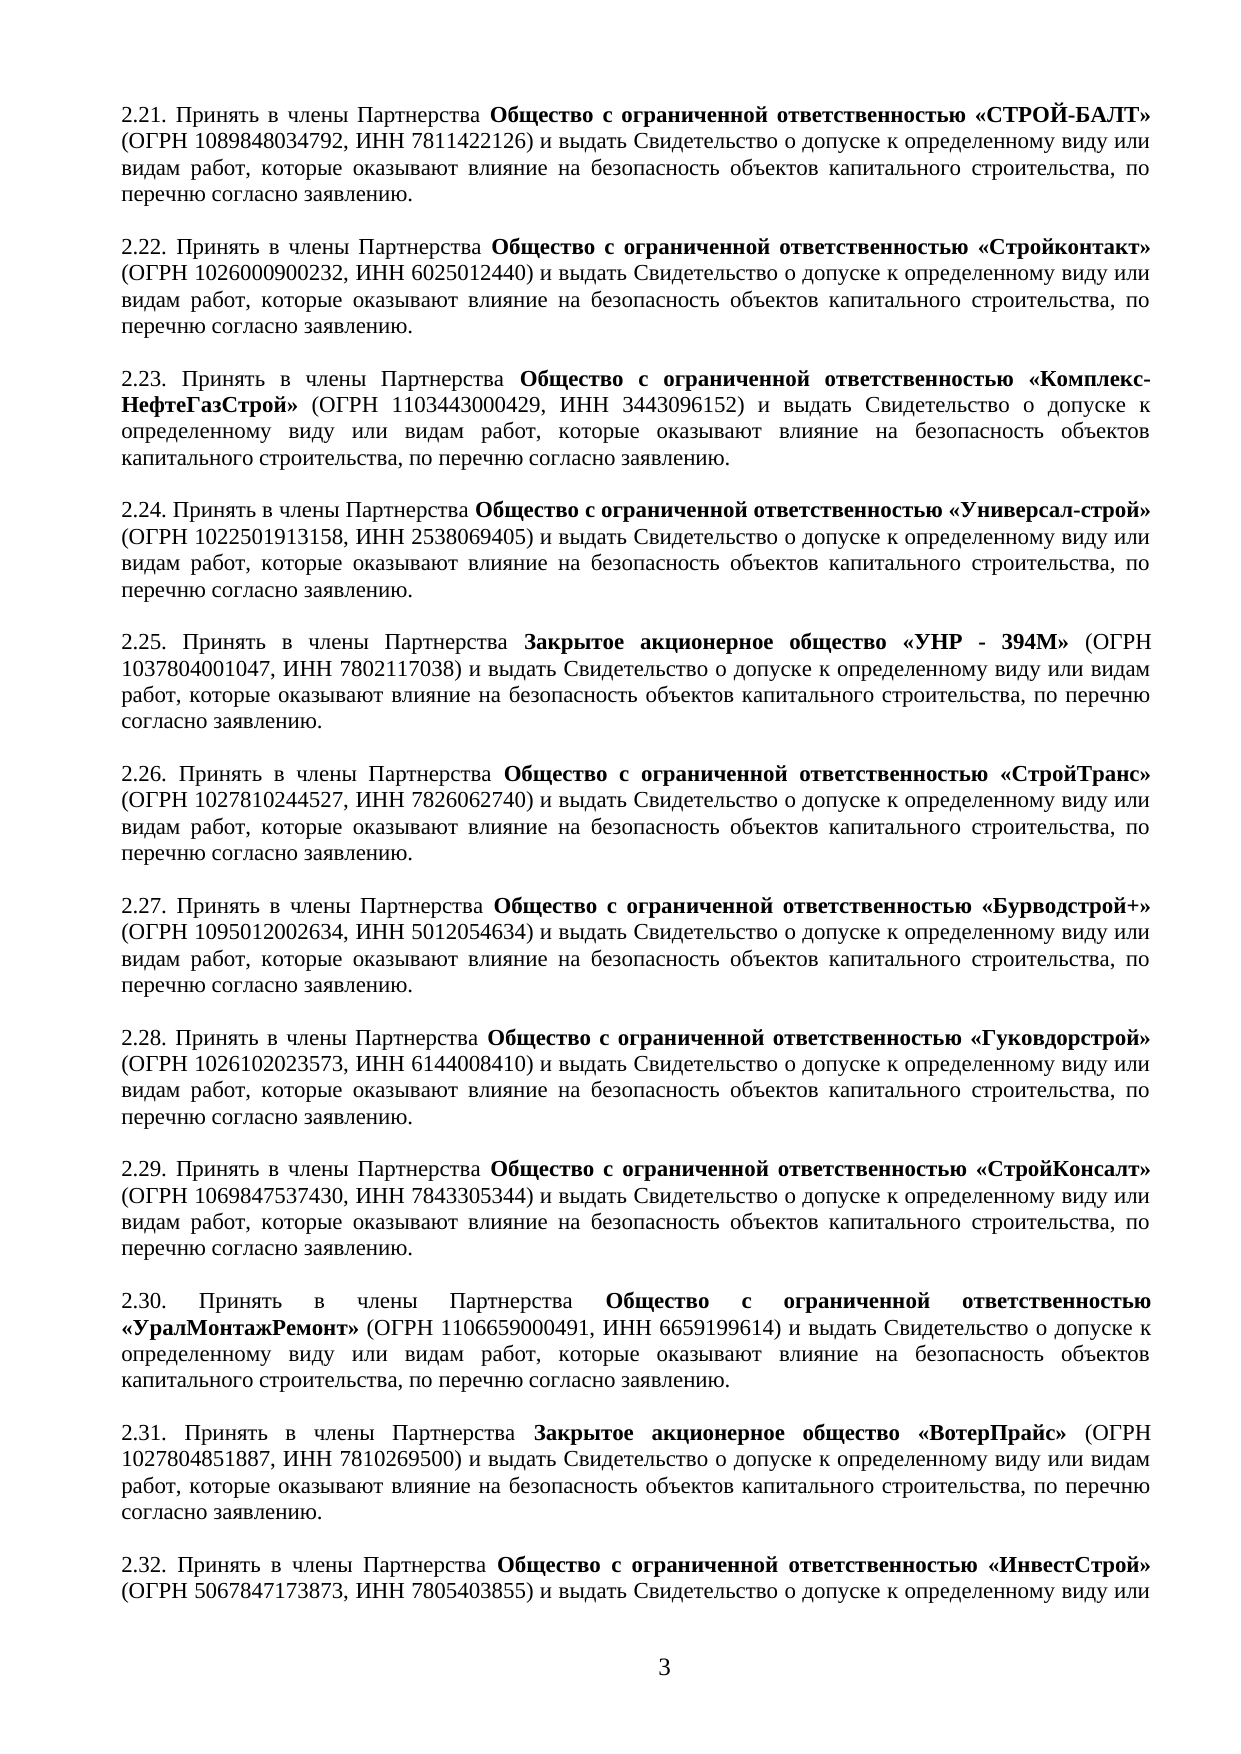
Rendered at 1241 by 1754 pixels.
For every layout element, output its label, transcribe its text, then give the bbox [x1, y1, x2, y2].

text 2.23. Принять в члены Партнерства Общество с ограниченной ответственностью «Комплекс-НефтеГазСтрой» (ОГРН 1103443000429, ИНН 3443096152) и выдать Свидетельство о допуске к определенному виду или видам работ, которые оказывают влияние на безопасность объектов капитального строительства, по перечню согласно заявлению. [121, 365, 1152, 470]
text 2.29. Принять в члены Партнерства Общество с ограниченной ответственностью «СтройКонсалт» (ОГРН 1069847537430, ИНН 7843305344) и выдать Свидетельство о допуске к определенному виду или видам работ, которые оказывают влияние на безопасность объектов капитального строительства, по перечню согласно заявлению. [121, 1155, 1152, 1261]
text 2.31. Принять в члены Партнерства Закрытое акционерное общество «ВотерПрайс» (ОГРН 1027804851887, ИНН 7810269500) и выдать Свидетельство о допуске к определенному виду или видам работ, которые оказывают влияние на безопасность объектов капитального строительства, по перечню согласно заявлению. [121, 1419, 1152, 1524]
text 2.26. Принять в члены Партнерства Общество с ограниченной ответственностью «СтройТранс» (ОГРН 1027810244527, ИНН 7826062740) и выдать Свидетельство о допуске к определенному виду или видам работ, которые оказывают влияние на безопасность объектов капитального строительства, по перечню согласно заявлению. [121, 760, 1152, 866]
text 2.27. Принять в члены Партнерства Общество с ограниченной ответственностью «Бурводстрой+» (ОГРН 1095012002634, ИНН 5012054634) и выдать Свидетельство о допуске к определенному виду или видам работ, которые оказывают влияние на безопасность объектов капитального строительства, по перечню согласно заявлению. [121, 892, 1152, 997]
text 2.24. Принять в члены Партнерства Общество с ограниченной ответственностью «Универсал-строй» (ОГРН 1022501913158, ИНН 2538069405) и выдать Свидетельство о допуске к определенному виду или видам работ, которые оказывают влияние на безопасность объектов капитального строительства, по перечню согласно заявлению. [121, 497, 1152, 602]
text 2.25. Принять в члены Партнерства Закрытое акционерное общество «УНР - 394М» (ОГРН 1037804001047, ИНН 7802117038) и выдать Свидетельство о допуске к определенному виду или видам работ, которые оказывают влияние на безопасность объектов капитального строительства, по перечню согласно заявлению. [121, 628, 1152, 734]
text 2.22. Принять в члены Партнерства Общество с ограниченной ответственностью «Стройконтакт» (ОГРН 1026000900232, ИНН 6025012440) и выдать Свидетельство о допуске к определенному виду или видам работ, которые оказывают влияние на безопасность объектов капитального строительства, по перечню согласно заявлению. [121, 233, 1152, 338]
text 2.21. Принять в члены Партнерства Общество с ограниченной ответственностью «СТРОЙ-БАЛТ» (ОГРН 1089848034792, ИНН 7811422126) и выдать Свидетельство о допуске к определенному виду или видам работ, которые оказывают влияние на безопасность объектов капитального строительства, по перечню согласно заявлению. [121, 101, 1152, 207]
text 2.30. Принять в члены Партнерства Общество с ограниченной ответственностью «УралМонтажРемонт» (ОГРН 1106659000491, ИНН 6659199614) и выдать Свидетельство о допуске к определенному виду или видам работ, которые оказывают влияние на безопасность объектов капитального строительства, по перечню согласно заявлению. [121, 1287, 1152, 1393]
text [121, 1551, 1152, 1603]
text 2.28. Принять в члены Партнерства Общество с ограниченной ответственностью «Гуковдорстрой» (ОГРН 1026102023573, ИНН 6144008410) и выдать Свидетельство о допуске к определенному виду или видам работ, которые оказывают влияние на безопасность объектов капитального строительства, по перечню согласно заявлению. [121, 1024, 1152, 1129]
